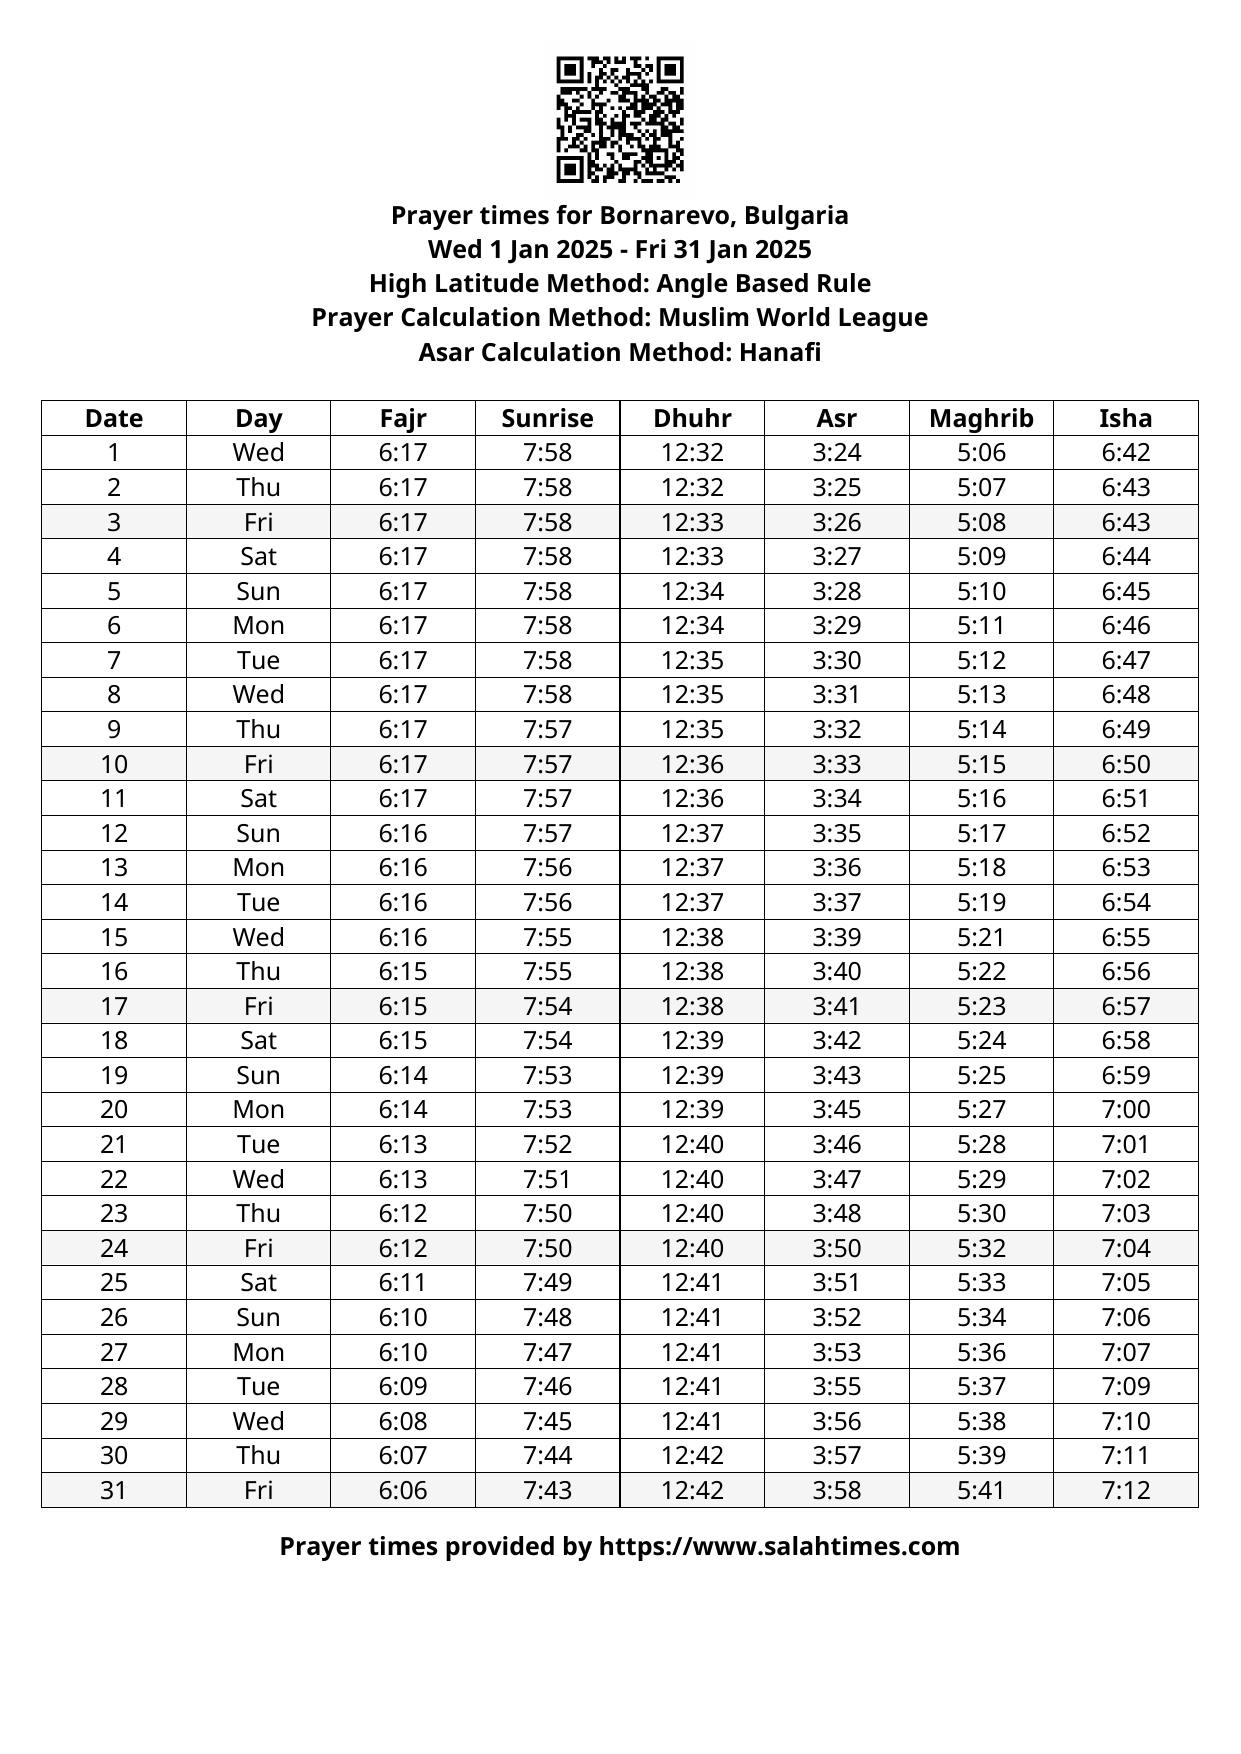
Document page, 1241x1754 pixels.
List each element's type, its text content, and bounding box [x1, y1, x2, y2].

table_cell 3:31 [765, 678, 909, 711]
table_cell 6:17 [331, 539, 475, 573]
table_cell 6:17 [331, 436, 475, 469]
table_cell 26 [42, 1300, 186, 1334]
table_cell 12:35 [621, 712, 764, 746]
table_cell Fri [187, 747, 330, 780]
table_cell 6:13 [331, 1127, 475, 1161]
table_cell 5:25 [910, 1058, 1053, 1092]
table_cell Mon [187, 1093, 330, 1126]
table_cell 5:12 [910, 643, 1053, 677]
table_cell 3:41 [765, 989, 909, 1022]
table_cell 5:19 [910, 885, 1053, 919]
table_cell 6:59 [1054, 1058, 1198, 1092]
table_cell 3:46 [765, 1127, 909, 1161]
table_cell 12 [42, 816, 186, 849]
table_cell 5:15 [910, 747, 1053, 780]
table_cell 5:27 [910, 1093, 1053, 1126]
table_cell 5:28 [910, 1127, 1053, 1161]
table_cell 6:17 [331, 781, 475, 815]
table_cell 6:16 [331, 851, 475, 884]
table_cell 3:57 [765, 1439, 909, 1472]
table_cell 5:11 [910, 609, 1053, 642]
table_cell 7:04 [1054, 1231, 1198, 1264]
table_cell 7 [42, 643, 186, 677]
table_cell 3:37 [765, 885, 909, 919]
table_cell 6:17 [331, 643, 475, 677]
table_cell 6:45 [1054, 574, 1198, 607]
table_cell 3:27 [765, 539, 909, 573]
table_cell 7:57 [476, 712, 619, 746]
table_cell 7:47 [476, 1335, 619, 1368]
table_cell 5:08 [910, 505, 1053, 538]
table_cell 12:38 [621, 989, 764, 1022]
table_cell Thu [187, 1196, 330, 1230]
table_header Date [42, 401, 186, 434]
table_cell 15 [42, 920, 186, 953]
table_cell 7:53 [476, 1093, 619, 1126]
table_cell 7:56 [476, 885, 619, 919]
table_cell 12:34 [621, 574, 764, 607]
table_cell 5:23 [910, 989, 1053, 1022]
table_cell Wed [187, 678, 330, 711]
table_cell Sun [187, 816, 330, 849]
table_cell 11 [42, 781, 186, 815]
table_cell 3:33 [765, 747, 909, 780]
table_cell Mon [187, 1335, 330, 1368]
table_cell 12:32 [621, 436, 764, 469]
table_cell 6:17 [331, 574, 475, 607]
text Prayer Calculation Method: Muslim World League [42, 300, 1198, 334]
table_cell 12:41 [621, 1369, 764, 1403]
text Asar Calculation Method: Hanafi [42, 334, 1198, 368]
table_cell 12:35 [621, 678, 764, 711]
table_cell 6:55 [1054, 920, 1198, 953]
table_cell 12:39 [621, 1058, 764, 1092]
table_cell 22 [42, 1162, 186, 1195]
table_cell 5:37 [910, 1369, 1053, 1403]
table_cell 6 [42, 609, 186, 642]
table_cell 6:15 [331, 989, 475, 1022]
table_cell 3:25 [765, 470, 909, 504]
table_cell 6:15 [331, 1024, 475, 1057]
table_cell 6:11 [331, 1266, 475, 1299]
table_cell 7:58 [476, 574, 619, 607]
table_cell Wed [187, 920, 330, 953]
table_cell 25 [42, 1266, 186, 1299]
text Wed 1 Jan 2025 - Fri 31 Jan 2025 [42, 232, 1198, 266]
table_cell 5:30 [910, 1196, 1053, 1230]
table_cell 8 [42, 678, 186, 711]
table_cell Wed [187, 436, 330, 469]
table_cell Mon [187, 851, 330, 884]
table_cell Sun [187, 1058, 330, 1092]
table_cell 5:29 [910, 1162, 1053, 1195]
table_cell 6:17 [331, 609, 475, 642]
table_cell 6:47 [1054, 643, 1198, 677]
table_cell 5:17 [910, 816, 1053, 849]
table_cell 20 [42, 1093, 186, 1126]
table_cell 7:10 [1054, 1404, 1198, 1437]
table_cell 5:33 [910, 1266, 1053, 1299]
table_cell Tue [187, 1127, 330, 1161]
table_cell 6:56 [1054, 954, 1198, 988]
table_cell Thu [187, 1439, 330, 1472]
table_cell 3:29 [765, 609, 909, 642]
table_cell 12:33 [621, 505, 764, 538]
table_cell 5:06 [910, 436, 1053, 469]
table_cell 6:16 [331, 816, 475, 849]
table_cell 12:32 [621, 470, 764, 504]
table_cell Tue [187, 885, 330, 919]
table_cell Fri [187, 1473, 330, 1507]
table_cell 7:11 [1054, 1439, 1198, 1472]
table_cell 7:00 [1054, 1093, 1198, 1126]
table_cell 3:52 [765, 1300, 909, 1334]
picture [542, 41, 699, 198]
table_cell Thu [187, 954, 330, 988]
table_cell 12:38 [621, 954, 764, 988]
table_header Sunrise [476, 401, 619, 434]
table_cell 7:06 [1054, 1300, 1198, 1334]
table_cell 12:34 [621, 609, 764, 642]
table_cell Wed [187, 1162, 330, 1195]
table_cell 6:10 [331, 1335, 475, 1368]
table_cell Thu [187, 712, 330, 746]
table_cell 5:07 [910, 470, 1053, 504]
table_header Dhuhr [621, 401, 764, 434]
table_cell 6:07 [331, 1439, 475, 1472]
table_cell 6:42 [1054, 436, 1198, 469]
table_header Asr [765, 401, 909, 434]
table_cell 6:12 [331, 1231, 475, 1264]
table_cell 6:44 [1054, 539, 1198, 573]
table_cell 6:13 [331, 1162, 475, 1195]
table_cell 7:02 [1054, 1162, 1198, 1195]
table_cell 7:55 [476, 954, 619, 988]
table_cell 6:16 [331, 920, 475, 953]
table_cell 7:58 [476, 505, 619, 538]
table_cell 12:33 [621, 539, 764, 573]
table_cell Fri [187, 1231, 330, 1264]
table_cell 7:48 [476, 1300, 619, 1334]
table_cell 3:40 [765, 954, 909, 988]
table_cell Wed [187, 1404, 330, 1437]
table_cell 9 [42, 712, 186, 746]
table_cell 6:10 [331, 1300, 475, 1334]
table_cell 7:03 [1054, 1196, 1198, 1230]
table_cell Fri [187, 505, 330, 538]
table_cell 6:43 [1054, 470, 1198, 504]
table_cell 7:50 [476, 1231, 619, 1264]
table_cell Fri [187, 989, 330, 1022]
table_cell 7:55 [476, 920, 619, 953]
table_cell 21 [42, 1127, 186, 1161]
table_cell 12:38 [621, 920, 764, 953]
table_cell 7:58 [476, 643, 619, 677]
table_cell 24 [42, 1231, 186, 1264]
table_cell Sat [187, 781, 330, 815]
table_cell 12:37 [621, 816, 764, 849]
table_cell 7:57 [476, 747, 619, 780]
table_cell 12:42 [621, 1439, 764, 1472]
table_cell 3:24 [765, 436, 909, 469]
table_cell Sat [187, 539, 330, 573]
table_cell Mon [187, 609, 330, 642]
table_cell 7:56 [476, 851, 619, 884]
table_cell 1 [42, 436, 186, 469]
table_cell 7:53 [476, 1058, 619, 1092]
table_cell 12:37 [621, 851, 764, 884]
table_cell 6:46 [1054, 609, 1198, 642]
table_cell 6:14 [331, 1093, 475, 1126]
table_cell 3:48 [765, 1196, 909, 1230]
table_cell 6:51 [1054, 781, 1198, 815]
table_cell 3:35 [765, 816, 909, 849]
table_cell 7:07 [1054, 1335, 1198, 1368]
table_cell 6:16 [331, 885, 475, 919]
table_cell 5:39 [910, 1439, 1053, 1472]
table_cell 18 [42, 1024, 186, 1057]
table_cell 5:14 [910, 712, 1053, 746]
table_cell 3:28 [765, 574, 909, 607]
table_cell 7:58 [476, 539, 619, 573]
table_cell 3:45 [765, 1093, 909, 1126]
table_cell 7:51 [476, 1162, 619, 1195]
table_cell 6:15 [331, 954, 475, 988]
table_cell 5:18 [910, 851, 1053, 884]
table_cell 12:37 [621, 885, 764, 919]
table_cell 30 [42, 1439, 186, 1472]
table_cell 7:49 [476, 1266, 619, 1299]
table_cell 3:53 [765, 1335, 909, 1368]
table_cell 12:39 [621, 1024, 764, 1057]
table_cell 12:40 [621, 1127, 764, 1161]
table_cell 3:55 [765, 1369, 909, 1403]
table_cell 6:17 [331, 470, 475, 504]
table_cell 7:01 [1054, 1127, 1198, 1161]
table_cell 7:58 [476, 609, 619, 642]
table_cell 6:43 [1054, 505, 1198, 538]
table_cell 3:58 [765, 1473, 909, 1507]
table_cell 5:41 [910, 1473, 1053, 1507]
table_cell 5:13 [910, 678, 1053, 711]
table_cell 7:50 [476, 1196, 619, 1230]
table_cell 7:44 [476, 1439, 619, 1472]
text Prayer times for Bornarevo, Bulgaria [42, 198, 1198, 232]
table_cell 16 [42, 954, 186, 988]
table_cell 3:34 [765, 781, 909, 815]
table_cell Sat [187, 1266, 330, 1299]
table_cell 7:57 [476, 781, 619, 815]
table_cell 3:32 [765, 712, 909, 746]
table_cell 6:12 [331, 1196, 475, 1230]
table_cell 7:58 [476, 470, 619, 504]
table_cell 6:06 [331, 1473, 475, 1507]
table_cell 6:58 [1054, 1024, 1198, 1057]
table_cell 6:17 [331, 712, 475, 746]
table_cell 3:30 [765, 643, 909, 677]
table_cell 12:40 [621, 1162, 764, 1195]
table_cell 12:41 [621, 1404, 764, 1437]
table_cell Thu [187, 470, 330, 504]
table_cell 6:50 [1054, 747, 1198, 780]
table_cell 5:38 [910, 1404, 1053, 1437]
table_cell 5:09 [910, 539, 1053, 573]
table_cell 6:52 [1054, 816, 1198, 849]
table_cell 12:41 [621, 1266, 764, 1299]
table_cell 7:58 [476, 678, 619, 711]
table_cell 6:17 [331, 678, 475, 711]
table_cell 12:35 [621, 643, 764, 677]
table_cell 7:46 [476, 1369, 619, 1403]
table_cell 3:50 [765, 1231, 909, 1264]
table_cell 29 [42, 1404, 186, 1437]
table_cell 6:17 [331, 505, 475, 538]
table_cell 6:54 [1054, 885, 1198, 919]
table_cell 2 [42, 470, 186, 504]
table_cell 12:41 [621, 1300, 764, 1334]
table_cell 4 [42, 539, 186, 573]
table_cell 12:41 [621, 1335, 764, 1368]
text High Latitude Method: Angle Based Rule [42, 266, 1198, 300]
table_cell 19 [42, 1058, 186, 1092]
table_cell 12:39 [621, 1093, 764, 1126]
table_cell 7:09 [1054, 1369, 1198, 1403]
table_cell 23 [42, 1196, 186, 1230]
table_cell Tue [187, 643, 330, 677]
table_cell 12:36 [621, 781, 764, 815]
table_cell 10 [42, 747, 186, 780]
table_cell 7:45 [476, 1404, 619, 1437]
table_cell 7:58 [476, 436, 619, 469]
table_cell 6:48 [1054, 678, 1198, 711]
table_cell 6:57 [1054, 989, 1198, 1022]
table_cell 5:34 [910, 1300, 1053, 1334]
table_cell 3:42 [765, 1024, 909, 1057]
table_cell 6:08 [331, 1404, 475, 1437]
table_cell 3 [42, 505, 186, 538]
table_cell 7:05 [1054, 1266, 1198, 1299]
table_cell 3:47 [765, 1162, 909, 1195]
table_cell 6:17 [331, 747, 475, 780]
table_cell 3:56 [765, 1404, 909, 1437]
table_cell Sun [187, 1300, 330, 1334]
table_cell 31 [42, 1473, 186, 1507]
table_cell 17 [42, 989, 186, 1022]
table_cell 7:54 [476, 989, 619, 1022]
table_cell 14 [42, 885, 186, 919]
table_cell 7:12 [1054, 1473, 1198, 1507]
table_cell 27 [42, 1335, 186, 1368]
table_header Fajr [331, 401, 475, 434]
table_cell 5:22 [910, 954, 1053, 988]
table_cell 5:16 [910, 781, 1053, 815]
table_cell 6:14 [331, 1058, 475, 1092]
table_cell 3:26 [765, 505, 909, 538]
table_cell 7:52 [476, 1127, 619, 1161]
table_cell 3:43 [765, 1058, 909, 1092]
table_cell Tue [187, 1369, 330, 1403]
table_cell 5:36 [910, 1335, 1053, 1368]
table_cell 6:53 [1054, 851, 1198, 884]
table_cell 12:42 [621, 1473, 764, 1507]
table_cell 5:24 [910, 1024, 1053, 1057]
table_cell 3:51 [765, 1266, 909, 1299]
table_cell 3:36 [765, 851, 909, 884]
table_header Day [187, 401, 330, 434]
table_cell 6:09 [331, 1369, 475, 1403]
text Prayer times provided by https://www.salahtimes.com [42, 1528, 1198, 1563]
table_cell Sun [187, 574, 330, 607]
table_cell 12:36 [621, 747, 764, 780]
table_cell 5:32 [910, 1231, 1053, 1264]
table_cell 7:57 [476, 816, 619, 849]
table_cell 6:49 [1054, 712, 1198, 746]
table_header Isha [1054, 401, 1198, 434]
table_cell 5 [42, 574, 186, 607]
table_cell Sat [187, 1024, 330, 1057]
table_cell 13 [42, 851, 186, 884]
table_cell 12:40 [621, 1196, 764, 1230]
table_cell 3:39 [765, 920, 909, 953]
table_header Maghrib [910, 401, 1053, 434]
table_cell 5:10 [910, 574, 1053, 607]
table_cell 28 [42, 1369, 186, 1403]
table_cell 7:54 [476, 1024, 619, 1057]
table_cell 12:40 [621, 1231, 764, 1264]
table_cell 5:21 [910, 920, 1053, 953]
table_cell 7:43 [476, 1473, 619, 1507]
